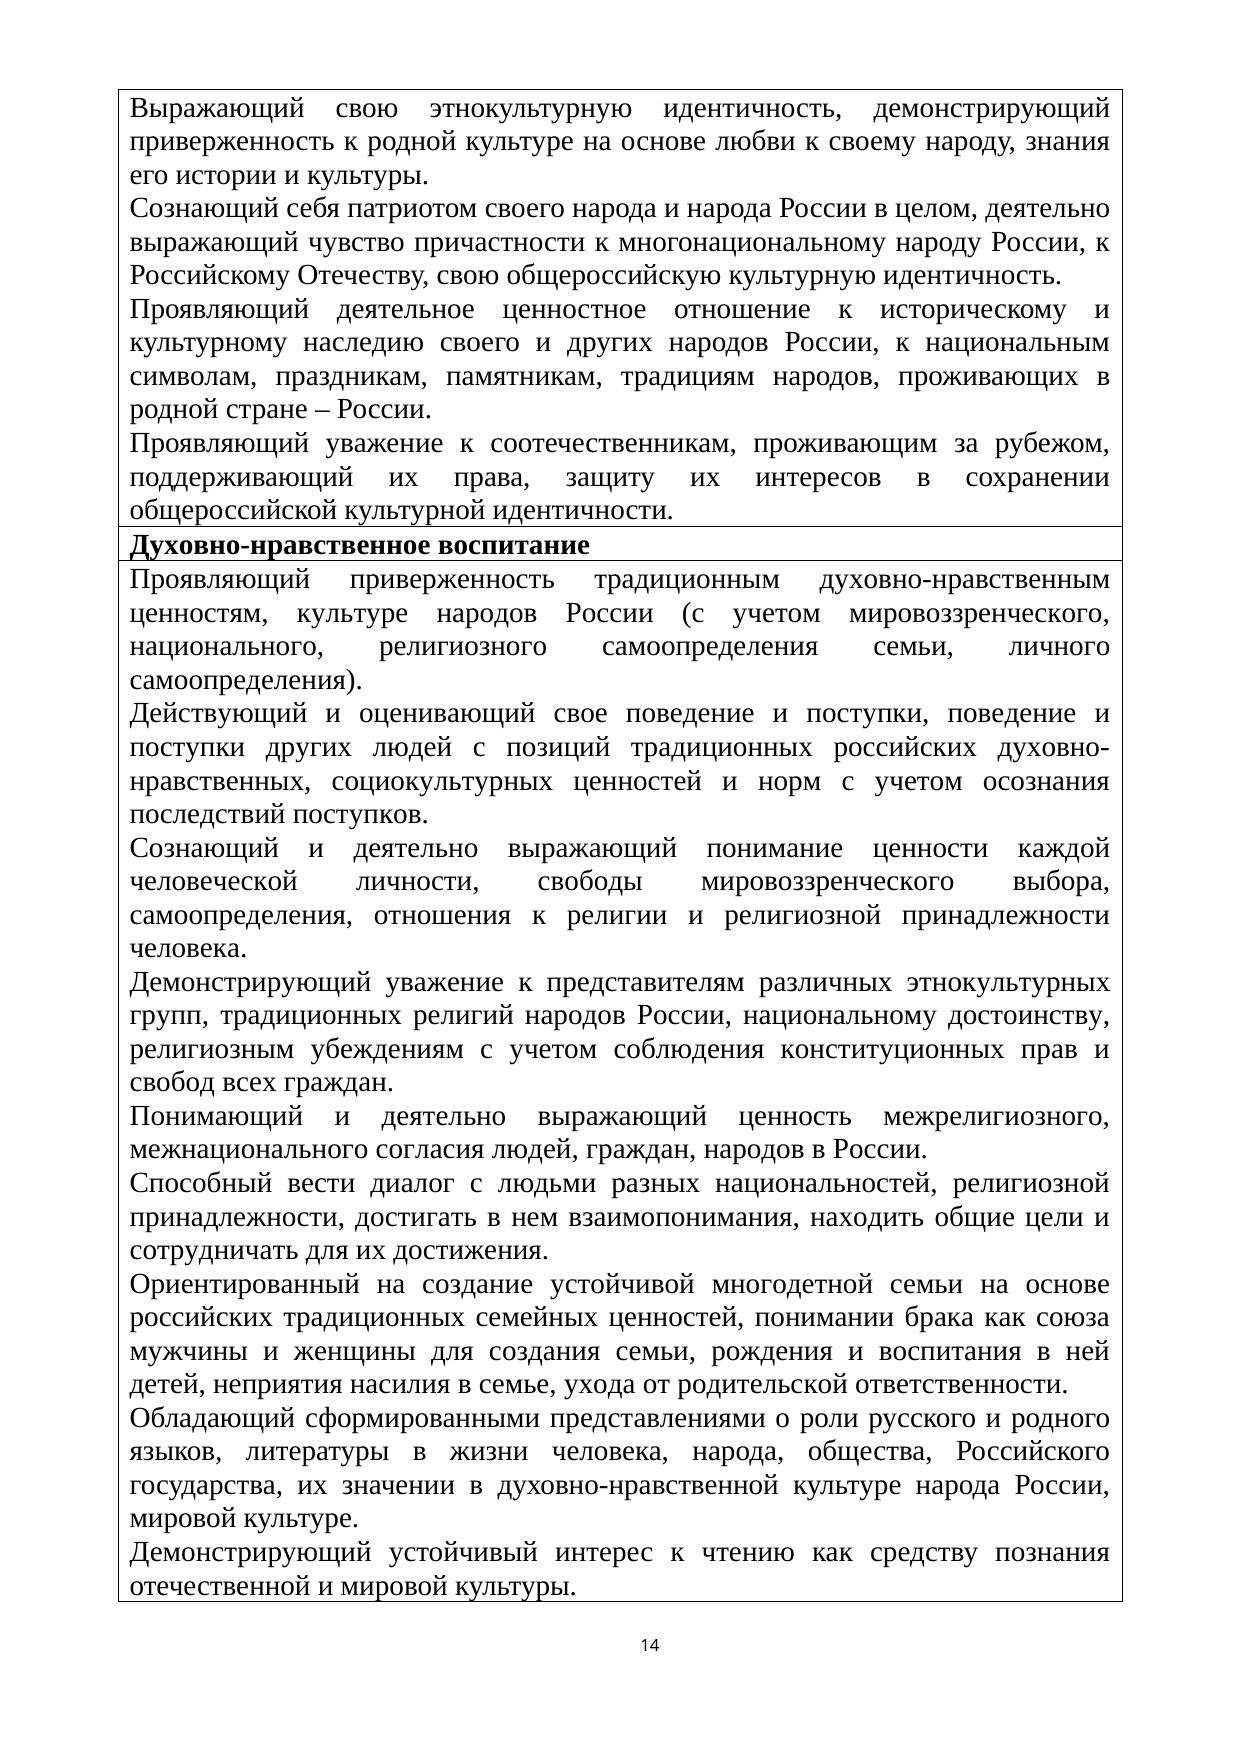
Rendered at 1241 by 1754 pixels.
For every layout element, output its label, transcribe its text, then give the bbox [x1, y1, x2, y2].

table_cell Выражающий свою этнокультурную идентичность, демонстрирующий приверженность к родной культуре на основе любви к своему народу, знания его истории и культуры. Сознающий себя патриотом своего народа и народа России в целом, деятельно выражающий чувство причастности к многонациональному народу России, к Российскому Отечеству, свою общероссийскую культурную идентичность. Проявляющий деятельное ценностное отношение к историческому и культурному наследию своего и других народов России, к национальным символам, праздникам, памятникам, традициям народов, проживающих в родной стране – России. Проявляющий уважение к соотечественникам, проживающим за рубежом, поддерживающий их права, защиту их интересов в сохранении общероссийской культурной идентичности. [119, 90, 1122, 526]
table_cell Проявляющий приверженность традиционным духовно-нравственным ценностям, культуре народов России (с учетом мировоззренческого, национального, религиозного самоопределения семьи, личного самоопределения). Действующий и оценивающий свое поведение и поступки, поведение и поступки других людей с позиций традиционных российских духовно-нравственных, социокультурных ценностей и норм с учетом осознания последствий поступков. Сознающий и деятельно выражающий понимание ценности каждой человеческой личности, свободы мировоззренческого выбора, самоопределения, отношения к религии и религиозной принадлежности человека. Демонстрирующий уважение к представителям различных этнокультурных групп, традиционных религий народов России, национальному достоинству, религиозным убеждениям с учетом соблюдения конституционных прав и свобод всех граждан. Понимающий и деятельно выражающий ценность межрелигиозного, межнационального согласия людей, граждан, народов в России. Способный вести диалог с людьми разных национальностей, религиозной принадлежности, достигать в нем взаимопонимания, находить общие цели и сотрудничать для их достижения. Ориентированный на создание устойчивой многодетной семьи на основе российских традиционных семейных ценностей, понимании брака как союза мужчины и женщины для создания семьи, рождения и воспитания в ней детей, неприятия насилия в семье, ухода от родительской ответственности. Обладающий сформированными представлениями о роли русского и родного языков, литературы в жизни человека, народа, общества, Российского государства, их значении в духовно-нравственной культуре народа России, мировой культуре. Демонстрирующий устойчивый интерес к чтению как средству познания отечественной и мировой культуры. [119, 561, 1122, 1601]
table_cell Духовно-нравственное воспитание [119, 527, 1122, 560]
